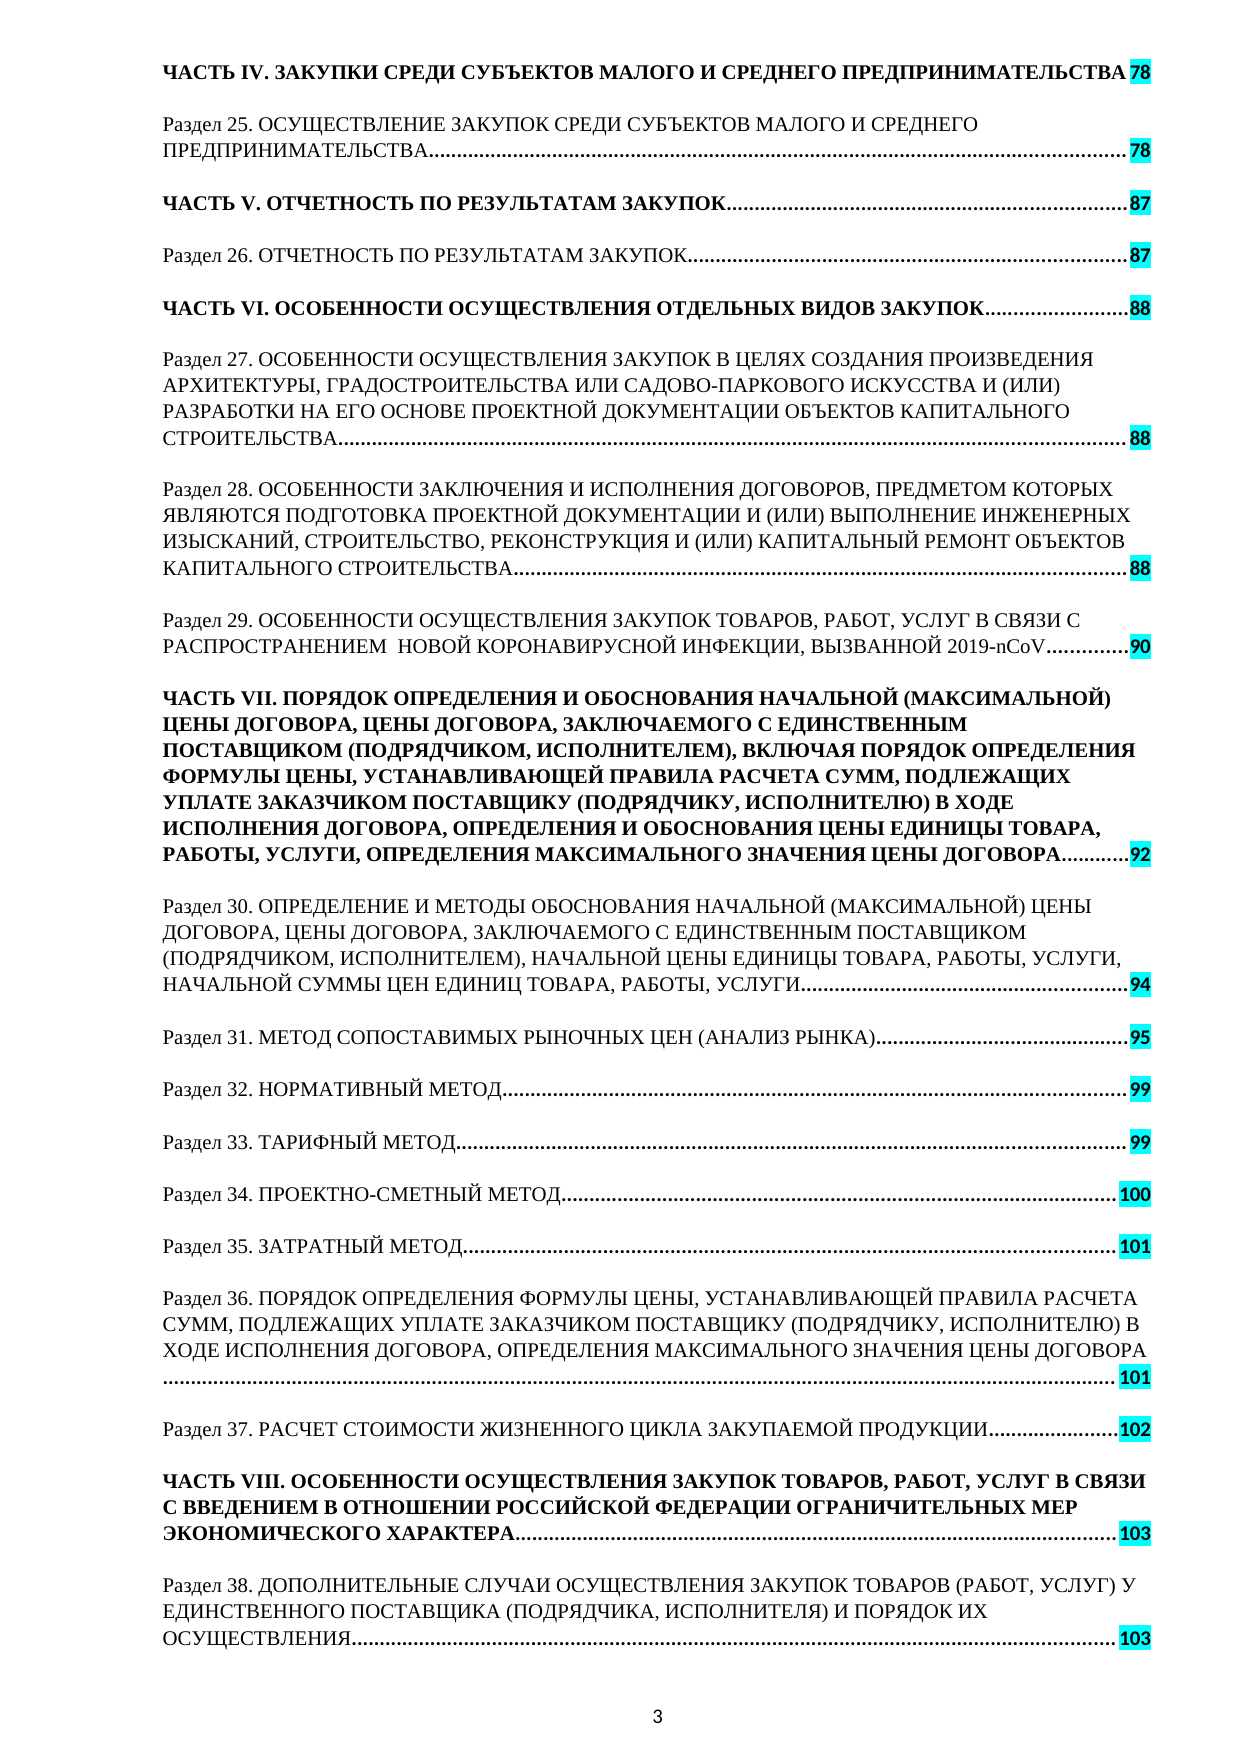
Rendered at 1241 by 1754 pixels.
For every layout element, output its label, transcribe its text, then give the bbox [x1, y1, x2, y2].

text ЧАСТЬ V. ОТЧЕТНОСТЬ ПО РЕЗУЛЬТАТАМ ЗАКУПОК 87 [162, 190, 1130, 215]
text Раздел 35. ЗАТРАТНЫЙ МЕТОД 101 [162, 1234, 1119, 1259]
text Раздел 33. ТАРИФНЫЙ МЕТОД 99 [162, 1129, 1130, 1154]
text Раздел 31. МЕТОД СОПОСТАВИМЫХ РЫНОЧНЫХ ЦЕН (АНАЛИЗ РЫНКА) 95 [162, 1024, 1130, 1049]
text Раздел 34. ПРОЕКТНО-СМЕТНЫЙ МЕТОД 100 [162, 1181, 1119, 1207]
text Раздел 37. РАСЧЕТ СТОИМОСТИ ЖИЗНЕННОГО ЦИКЛА ЗАКУПАЕМОЙ ПРОДУКЦИИ 102 [162, 1416, 1119, 1442]
text Раздел 36. ПОРЯДОК ОПРЕДЕЛЕНИЯ ФОРМУЛЫ ЦЕНЫ, УСТАНАВЛИВАЮЩЕЙ ПРАВИЛА РАСЧЕТА СУММ, ПОДЛЕЖАЩИХ УПЛАТЕ ЗАКАЗЧИКОМ ПОСТАВЩИКУ (ПОДРЯДЧИКУ, ИСПОЛНИТЕЛЮ) В ХОДЕ ИСПОЛНЕНИЯ ДОГОВОРА, ОПРЕДЕЛЕНИЯ МАКСИМАЛЬНОГО ЗНАЧЕНИЯ ЦЕНЫ ДОГОВОРА 101 [162, 1286, 1152, 1389]
text Раздел 27. ОСОБЕННОСТИ ОСУЩЕСТВЛЕНИЯ ЗАКУПОК В ЦЕЛЯХ СОЗДАНИЯ ПРОИЗВЕДЕНИЯ АРХИТЕКТУРЫ, ГРАДОСТРОИТЕЛЬСТВА ИЛИ САДОВО-ПАРКОВОГО ИСКУССТВА И (ИЛИ) РАЗРАБОТКИ НА ЕГО ОСНОВЕ ПРОЕКТНОЙ ДОКУМЕНТАЦИИ ОБЪЕКТОВ КАПИТАЛЬНОГО СТРОИТЕЛЬСТВА 88 [162, 347, 1152, 450]
text Раздел 28. ОСОБЕННОСТИ ЗАКЛЮЧЕНИЯ И ИСПОЛНЕНИЯ ДОГОВОРОВ, ПРЕДМЕТОМ КОТОРЫХ ЯВЛЯЮТСЯ ПОДГОТОВКА ПРОЕКТНОЙ ДОКУМЕНТАЦИИ И (ИЛИ) ВЫПОЛНЕНИЕ ИНЖЕНЕРНЫХ ИЗЫСКАНИЙ, СТРОИТЕЛЬСТВО, РЕКОНСТРУКЦИЯ И (ИЛИ) КАПИТАЛЬНЫЙ РЕМОНТ ОБЪЕКТОВ КАПИТАЛЬНОГО СТРОИТЕЛЬСТВА 88 [162, 477, 1152, 581]
text ЧАСТЬ IV. ЗАКУПКИ СРЕДИ СУБЪЕКТОВ МАЛОГО И СРЕДНЕГО ПРЕДПРИНИМАТЕЛЬСТВА 78 [162, 59, 1130, 84]
text ЧАСТЬ VII. ПОРЯДОК ОПРЕДЕЛЕНИЯ И ОБОСНОВАНИЯ НАЧАЛЬНОЙ (МАКСИМАЛЬНОЙ) ЦЕНЫ ДОГОВОРА, ЦЕНЫ ДОГОВОРА, ЗАКЛЮЧАЕМОГО С ЕДИНСТВЕННЫМ ПОСТАВЩИКОМ (ПОДРЯДЧИКОМ, ИСПОЛНИТЕЛЕМ), ВКЛЮЧАЯ ПОРЯДОК ОПРЕДЕЛЕНИЯ ФОРМУЛЫ ЦЕНЫ, УСТАНАВЛИВАЮЩЕЙ ПРАВИЛА РАСЧЕТА СУММ, ПОДЛЕЖАЩИХ УПЛАТЕ ЗАКАЗЧИКОМ ПОСТАВЩИКУ (ПОДРЯДЧИКУ, ИСПОЛНИТЕЛЮ) В ХОДЕ ИСПОЛНЕНИЯ ДОГОВОРА, ОПРЕДЕЛЕНИЯ И ОБОСНОВАНИЯ ЦЕНЫ ЕДИНИЦЫ ТОВАРА, РАБОТЫ, УСЛУГИ, ОПРЕДЕЛЕНИЯ МАКСИМАЛЬНОГО ЗНАЧЕНИЯ ЦЕНЫ ДОГОВОРА 92 [162, 686, 1152, 867]
text Раздел 38. ДОПОЛНИТЕЛЬНЫЕ СЛУЧАИ ОСУЩЕСТВЛЕНИЯ ЗАКУПОК ТОВАРОВ (РАБОТ, УСЛУГ) У ЕДИНСТВЕННОГО ПОСТАВЩИКА (ПОДРЯДЧИКА, ИСПОЛНИТЕЛЯ) И ПОРЯДОК ИХ ОСУЩЕСТВЛЕНИЯ 103 [162, 1573, 1152, 1650]
text ЧАСТЬ VI. ОСОБЕННОСТИ ОСУЩЕСТВЛЕНИЯ ОТДЕЛЬНЫХ ВИДОВ ЗАКУПОК 88 [162, 295, 1130, 320]
text Раздел 30. ОПРЕДЕЛЕНИЕ И МЕТОДЫ ОБОСНОВАНИЯ НАЧАЛЬНОЙ (МАКСИМАЛЬНОЙ) ЦЕНЫ ДОГОВОРА, ЦЕНЫ ДОГОВОРА, ЗАКЛЮЧАЕМОГО С ЕДИНСТВЕННЫМ ПОСТАВЩИКОМ (ПОДРЯДЧИКОМ, ИСПОЛНИТЕЛЕМ), НАЧАЛЬНОЙ ЦЕНЫ ЕДИНИЦЫ ТОВАРА, РАБОТЫ, УСЛУГИ, НАЧАЛЬНОЙ СУММЫ ЦЕН ЕДИНИЦ ТОВАРА, РАБОТЫ, УСЛУГИ 94 [162, 894, 1152, 997]
text Раздел 32. НОРМАТИВНЫЙ МЕТОД 99 [162, 1076, 1130, 1102]
text ЧАСТЬ VIII. ОСОБЕННОСТИ ОСУЩЕСТВЛЕНИЯ ЗАКУПОК ТОВАРОВ, РАБОТ, УСЛУГ В СВЯЗИ С ВВЕДЕНИЕМ В ОТНОШЕНИИ РОССИЙСКОЙ ФЕДЕРАЦИИ ОГРАНИЧИТЕЛЬНЫХ МЕР ЭКОНОМИЧЕСКОГО ХАРАКТЕРА 103 [162, 1469, 1152, 1546]
text Раздел 29. ОСОБЕННОСТИ ОСУЩЕСТВЛЕНИЯ ЗАКУПОК ТОВАРОВ, РАБОТ, УСЛУГ В СВЯЗИ С РАСПРОСТРАНЕНИЕМ НОВОЙ КОРОНАВИРУСНОЙ ИНФЕКЦИИ, ВЫЗВАННОЙ 2019-nCoV 90 [162, 607, 1152, 659]
text Раздел 26. ОТЧЕТНОСТЬ ПО РЕЗУЛЬТАТАМ ЗАКУПОК 87 [162, 242, 1130, 268]
text Раздел 25. ОСУЩЕСТВЛЕНИЕ ЗАКУПОК СРЕДИ СУБЪЕКТОВ МАЛОГО И СРЕДНЕГО ПРЕДПРИНИМАТЕЛЬСТВА 78 [162, 112, 1152, 163]
